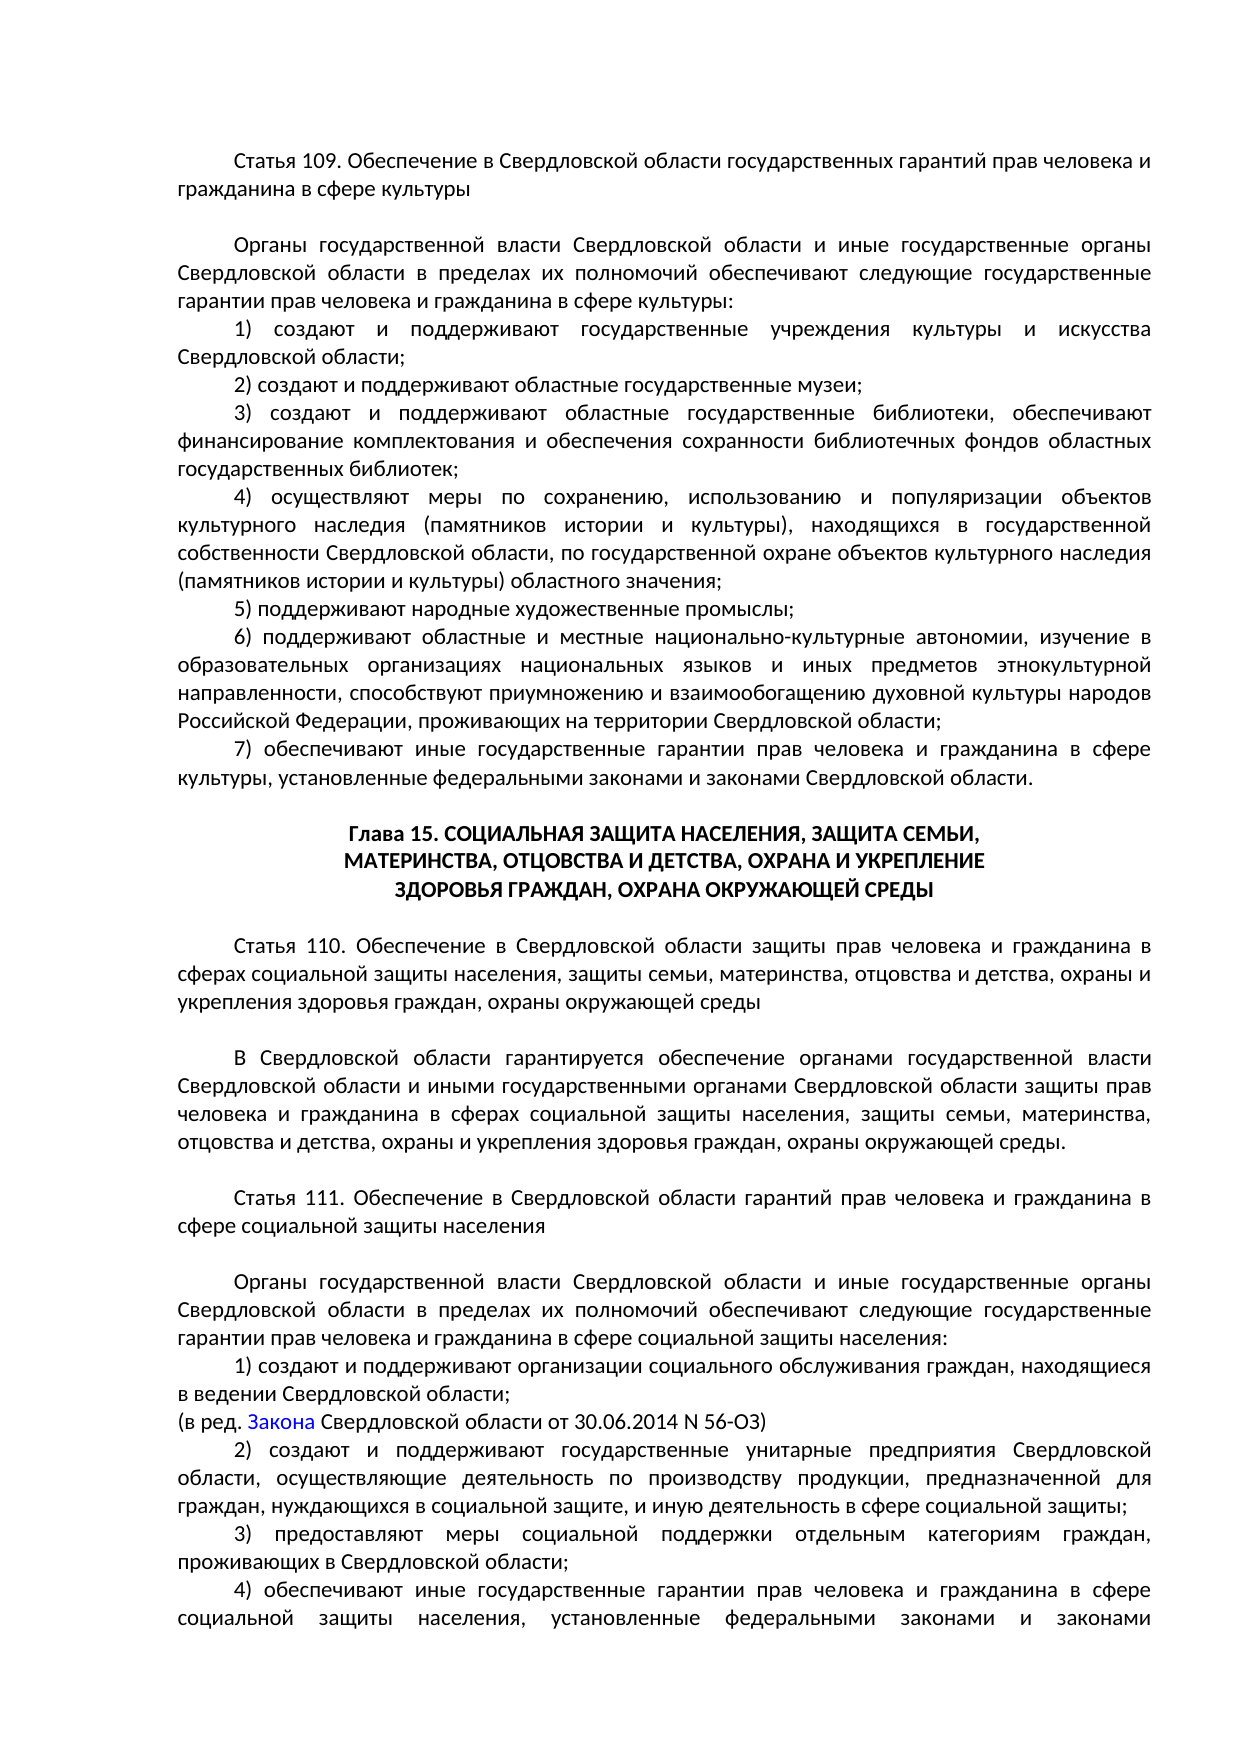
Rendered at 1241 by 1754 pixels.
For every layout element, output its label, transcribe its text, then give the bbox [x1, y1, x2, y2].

title ЗДОРОВЬЯ ГРАЖДАН, ОХРАНА ОКРУЖАЮЩЕЙ СРЕДЫ [177, 875, 1152, 903]
text 4) осуществляют меры по сохранению, использованию и популяризации объектов культурного наследия (памятников истории и культуры), находящихся в государственной собственности Свердловской области, по государственной охране объектов культурного наследия (памятников истории и культуры) областного значения; [177, 482, 1152, 594]
text 3) создают и поддерживают областные государственные библиотеки, обеспечивают финансирование комплектования и обеспечения сохранности библиотечных фондов областных государственных библиотек; [177, 398, 1152, 482]
text 7) обеспечивают иные государственные гарантии прав человека и гражданина в сфере культуры, установленные федеральными законами и законами Свердловской области. [177, 734, 1152, 791]
text 5) поддерживают народные художественные промыслы; [177, 594, 1152, 622]
text Органы государственной власти Свердловской области и иные государственные органы Свердловской области в пределах их полномочий обеспечивают следующие государственные гарантии прав человека и гражданина в сфере социальной защиты населения: [177, 1267, 1152, 1351]
title МАТЕРИНСТВА, ОТЦОВСТВА И ДЕТСТВА, ОХРАНА И УКРЕПЛЕНИЕ [177, 847, 1152, 875]
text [177, 1575, 1152, 1631]
text Статья 111. Обеспечение в Свердловской области гарантий прав человека и гражданина в сфере социальной защиты населения [177, 1183, 1152, 1239]
text 1) создают и поддерживают организации социального обслуживания граждан, находящиеся в ведении Свердловской области; [177, 1351, 1152, 1407]
text Статья 109. Обеспечение в Свердловской области государственных гарантий прав человека и гражданина в сфере культуры [177, 146, 1152, 202]
title Глава 15. СОЦИАЛЬНАЯ ЗАЩИТА НАСЕЛЕНИЯ, ЗАЩИТА СЕМЬИ, [177, 819, 1152, 847]
text Органы государственной власти Свердловской области и иные государственные органы Свердловской области в пределах их полномочий обеспечивают следующие государственные гарантии прав человека и гражданина в сфере культуры: [177, 230, 1152, 314]
text 2) создают и поддерживают областные государственные музеи; [177, 370, 1152, 398]
text 1) создают и поддерживают государственные учреждения культуры и искусства Свердловской области; [177, 314, 1152, 370]
text Статья 110. Обеспечение в Свердловской области защиты прав человека и гражданина в сферах социальной защиты населения, защиты семьи, материнства, отцовства и детства, охраны и укрепления здоровья граждан, охраны окружающей среды [177, 931, 1152, 1015]
text 3) предоставляют меры социальной поддержки отдельным категориям граждан, проживающих в Свердловской области; [177, 1519, 1152, 1575]
text 2) создают и поддерживают государственные унитарные предприятия Свердловской области, осуществляющие деятельность по производству продукции, предназначенной для граждан, нуждающихся в социальной защите, и иную деятельность в сфере социальной защиты; [177, 1435, 1152, 1519]
text В Свердловской области гарантируется обеспечение органами государственной власти Свердловской области и иными государственными органами Свердловской области защиты прав человека и гражданина в сферах социальной защиты населения, защиты семьи, материнства, отцовства и детства, охраны и укрепления здоровья граждан, охраны окружающей среды. [177, 1043, 1152, 1155]
text (в ред. Закона Свердловской области от 30.06.2014 N 56-ОЗ) [177, 1407, 1152, 1435]
text 6) поддерживают областные и местные национально-культурные автономии, изучение в образовательных организациях национальных языков и иных предметов этнокультурной направленности, способствуют приумножению и взаимообогащению духовной культуры народов Российской Федерации, проживающих на территории Свердловской области; [177, 622, 1152, 734]
